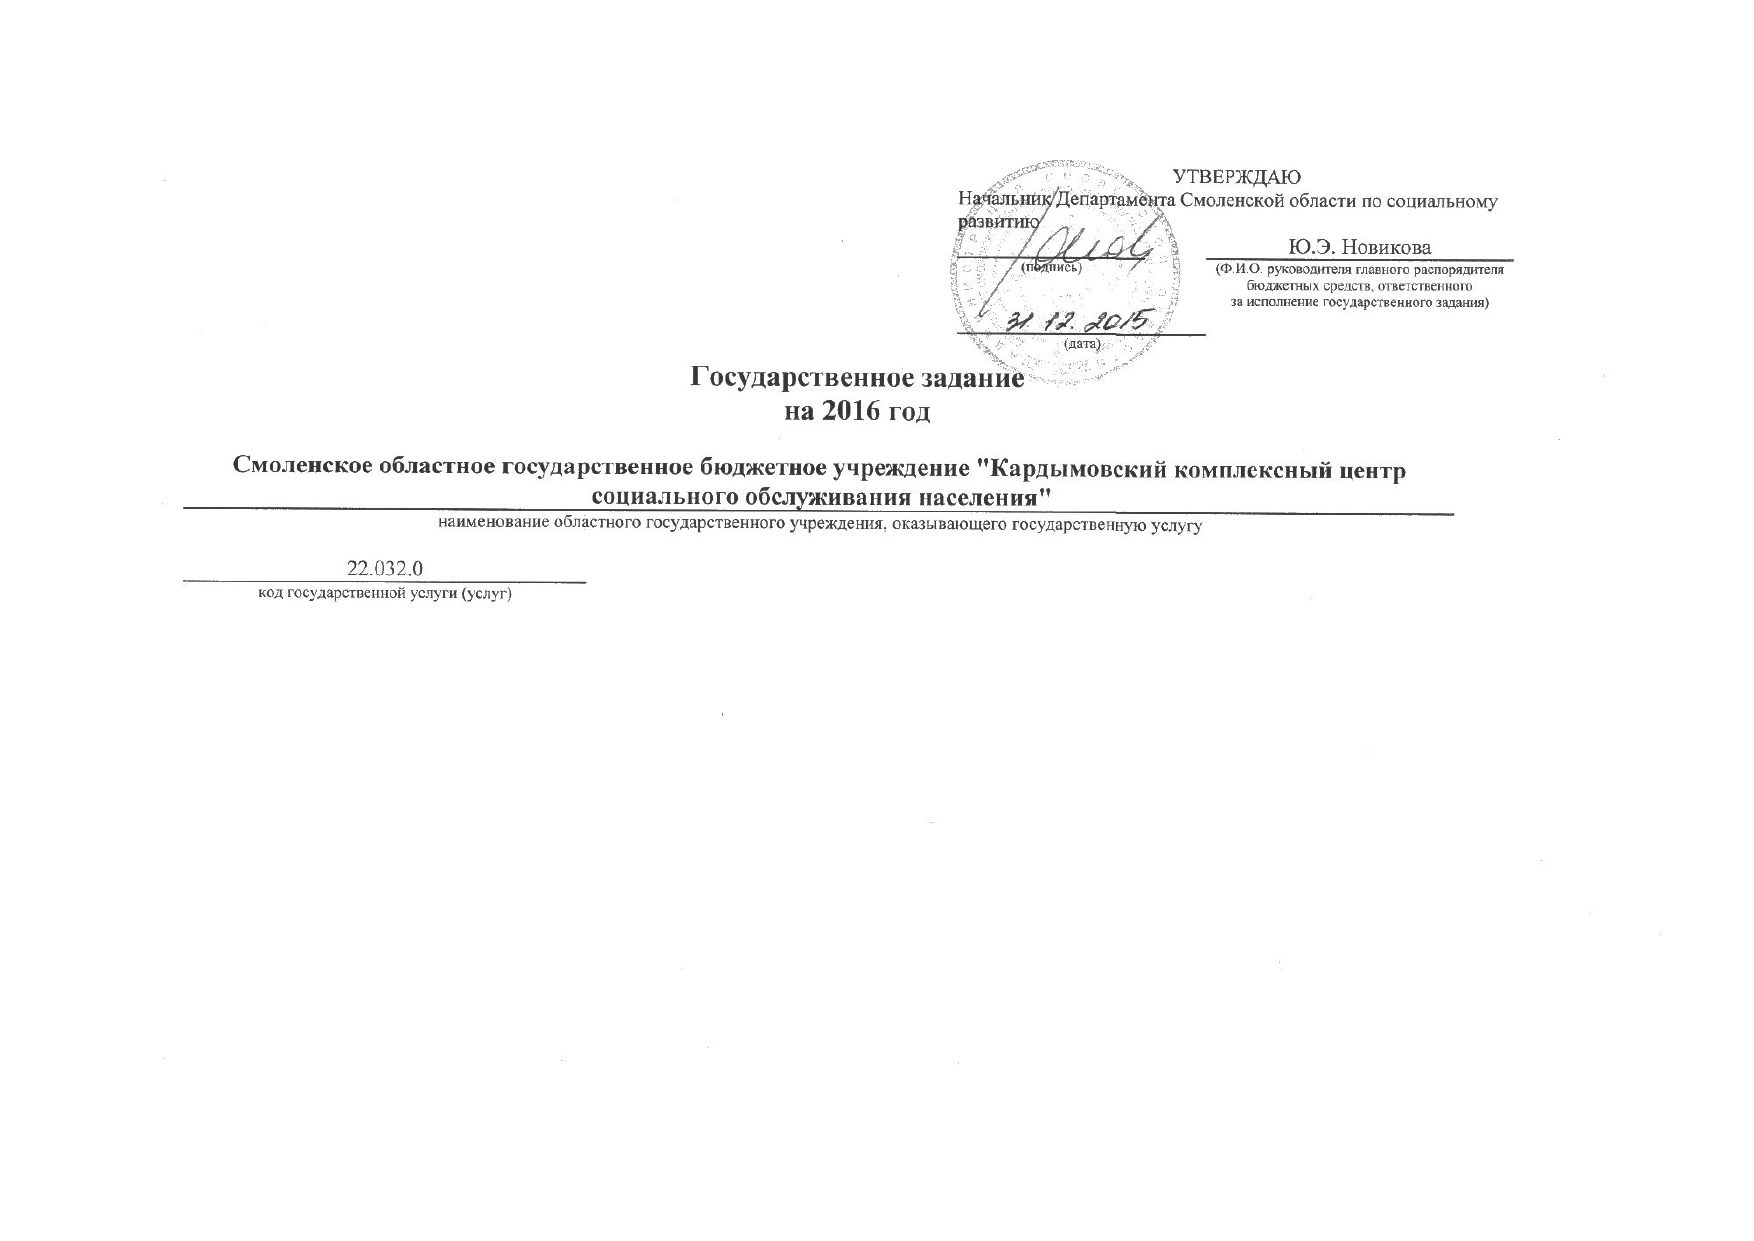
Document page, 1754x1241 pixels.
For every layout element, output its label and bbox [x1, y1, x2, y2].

picture [147, 118, 1666, 1127]
